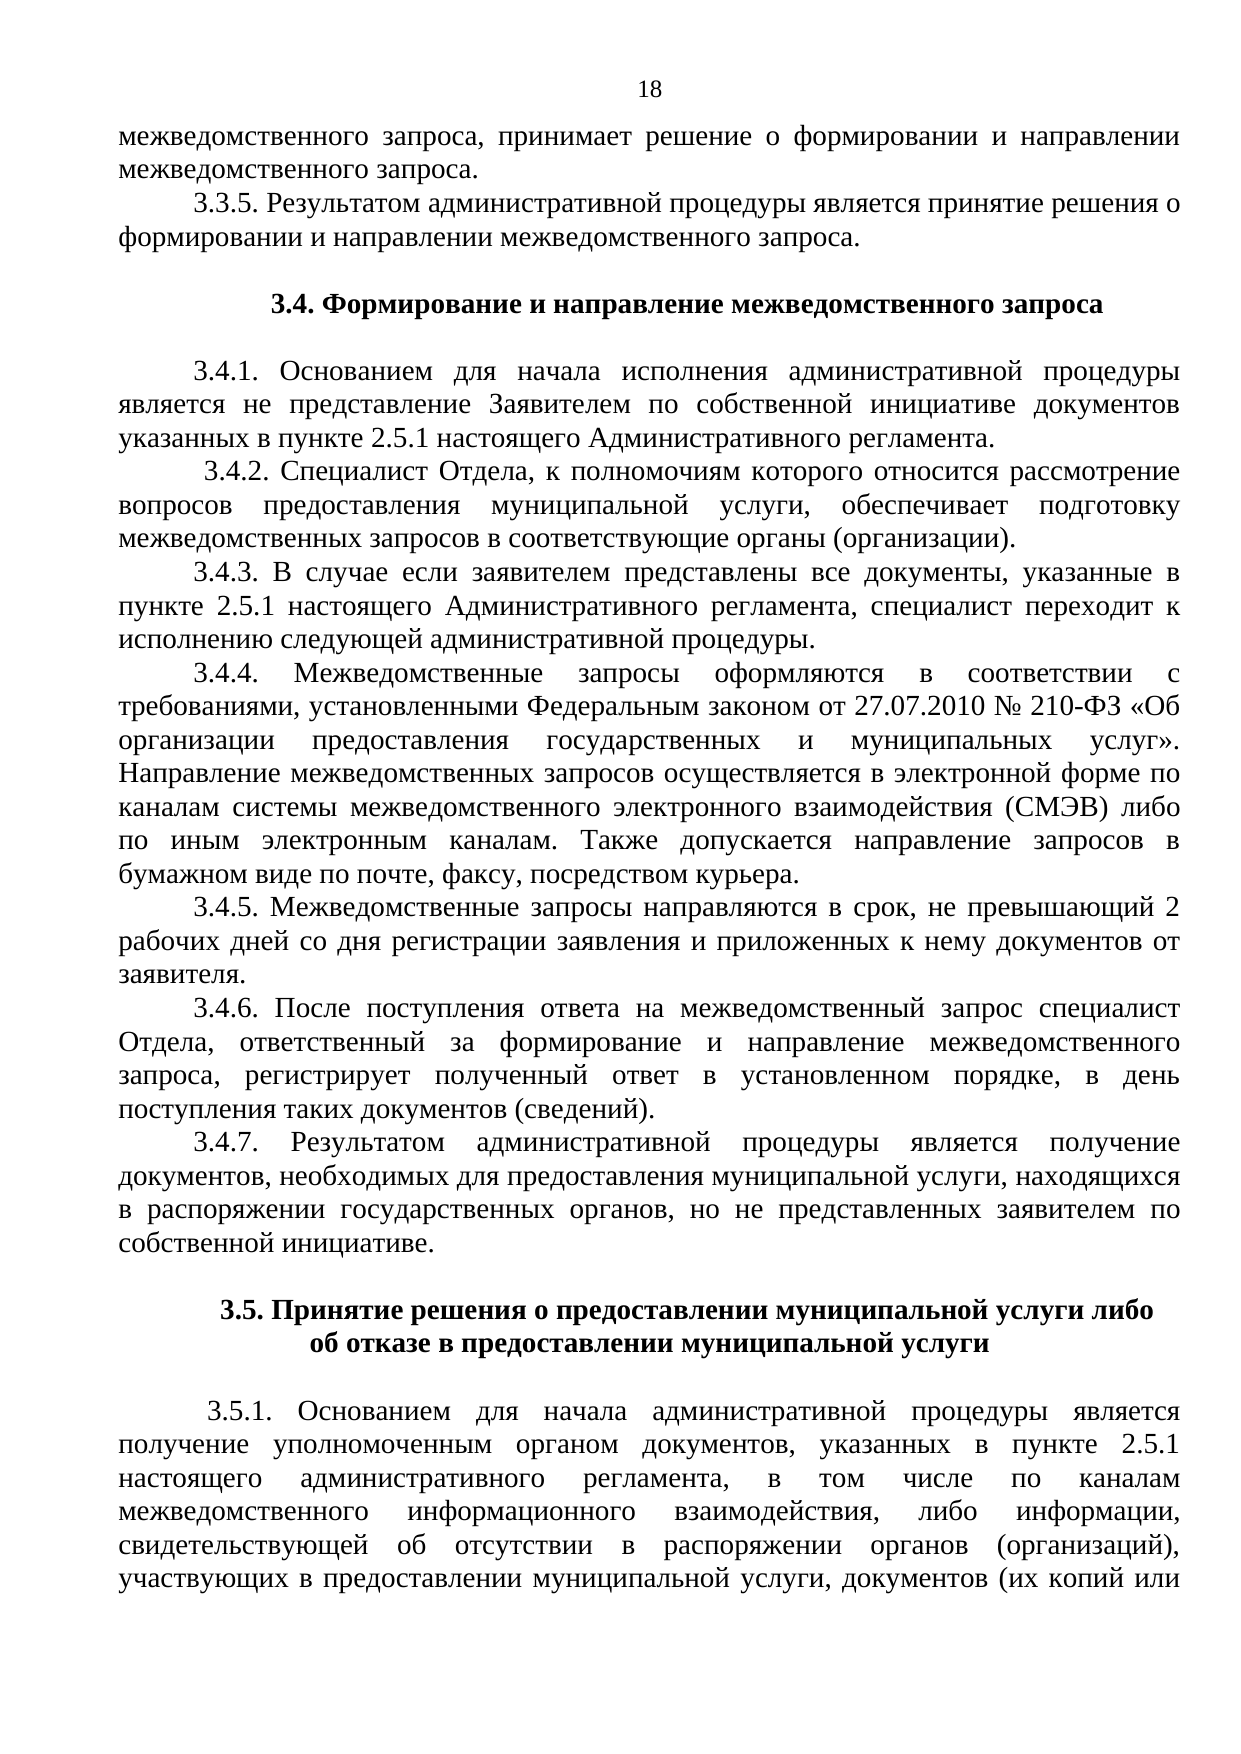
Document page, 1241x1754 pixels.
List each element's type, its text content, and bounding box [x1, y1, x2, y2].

text 3.4.4. Межведомственные запросы оформляются в соответствии с требованиями, установленными Федеральным законом от 27.07.2010 № 210-ФЗ «Об организации предоставления государственных и муниципальных услуг». Направление межведомственных запросов осуществляется в электронной форме по каналам системы межведомственного электронного взаимодействия (СМЭВ) либо по иным электронным каналам. Также допускается направление запросов в бумажном виде по почте, факсу, посредством курьера. [118, 655, 1181, 889]
text 3.3.5. Результатом административной процедуры является принятие решения о формировании и направлении межведомственного запроса. [118, 185, 1181, 252]
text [118, 1393, 1181, 1594]
text 3.4. Формирование и направление межведомственного запроса [118, 286, 1181, 319]
text 3.4.6. После поступления ответа на межведомственный запрос специалист Отдела, ответственный за формирование и направление межведомственного запроса, регистрирует полученный ответ в установленном порядке, в день поступления таких документов (сведений). [118, 990, 1181, 1124]
text 3.4.2. Специалист Отдела, к полномочиям которого относится рассмотрение вопросов предоставления муниципальной услуги, обеспечивает подготовку межведомственных запросов в соответствующие органы (организации). [118, 453, 1181, 554]
text 3.4.5. Межведомственные запросы направляются в срок, не превышающий 2 рабочих дней со дня регистрации заявления и приложенных к нему документов от заявителя. [118, 889, 1181, 990]
text 3.5. Принятие решения о предоставлении муниципальной услуги либо об отказе в предоставлении муниципальной услуги [118, 1292, 1181, 1359]
text 3.4.3. В случае если заявителем представлены все документы, указанные в пункте 2.5.1 настоящего Административного регламента, специалист переходит к исполнению следующей административной процедуры. [118, 554, 1181, 655]
text 3.4.1. Основанием для начала исполнения административной процедуры является не представление Заявителем по собственной инициативе документов указанных в пункте 2.5.1 настоящего Административного регламента. [118, 353, 1181, 453]
text 3.4.7. Результатом административной процедуры является получение документов, необходимых для предоставления муниципальной услуги, находящихся в распоряжении государственных органов, но не представленных заявителем по собственной инициативе. [118, 1124, 1181, 1258]
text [118, 118, 1181, 185]
